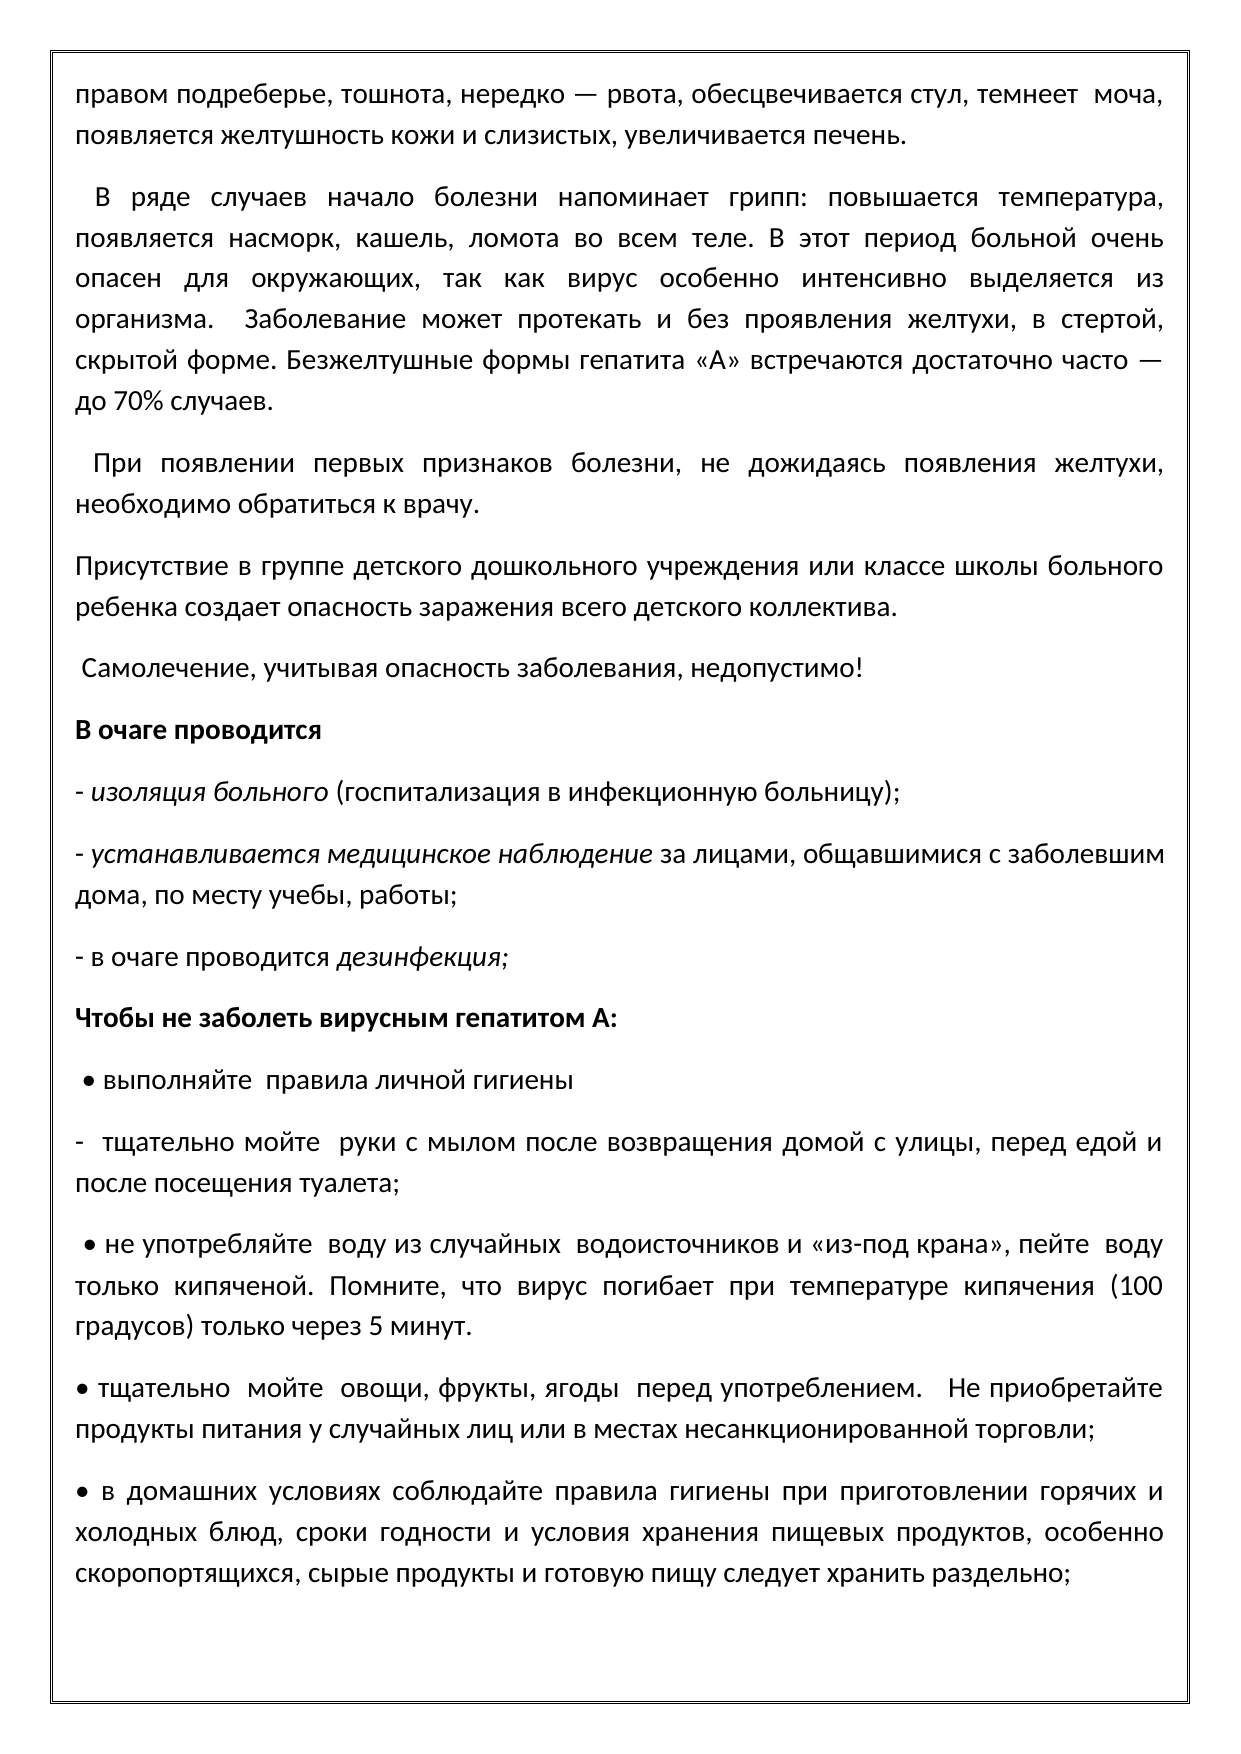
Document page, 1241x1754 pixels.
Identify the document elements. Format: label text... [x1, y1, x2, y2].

text В ряде случаев начало болезни напоминает грипп: повышается температура, появляется насморк, кашель, ломота во всем теле. В этот период больной очень опасен для окружающих, так как вирус особенно интенсивно выделяется из организма. Заболевание может протекать и без проявления желтухи, в стертой, скрытой форме. Безжелтушные формы гепатита «А» встречаются достаточно часто — до 70% случаев. [75, 178, 1165, 418]
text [75, 75, 1165, 152]
text Присутствие в группе детского дошкольного учреждения или классе школы больного ребенка создает опасность заражения всего детского коллектива. [75, 547, 1165, 623]
text Самолечение, учитывая опасность заболевания, недопустимо! [75, 649, 1165, 685]
text • тщательно мойте овощи, фрукты, ягоды перед употреблением. Не приобретайте продукты питания у случайных лиц или в местах несанкционированной торговли; [75, 1369, 1165, 1446]
text - изоляция больного (госпитализация в инфекционную больницу); [75, 773, 1165, 809]
text • выполняйте правила личной гигиены [75, 1061, 1165, 1097]
text • не употребляйте воду из случайных водоисточников и «из-под крана», пейте воду только кипяченой. Помните, что вирус погибает при температуре кипячения (100 градусов) только через 5 минут. [75, 1226, 1165, 1343]
text При появлении первых признаков болезни, не дожидаясь появления желтухи, необходимо обратиться к врачу. [75, 444, 1165, 521]
text - в очаге проводится дезинфекция; [75, 938, 1165, 973]
text - тщательно мойте руки с мылом после возвращения домой с улицы, перед едой и после посещения туалета; [75, 1123, 1165, 1199]
text - устанавливается медицинское наблюдение за лицами, общавшимися с заболевшим дома, по месту учебы, работы; [75, 835, 1165, 911]
text • в домашних условиях соблюдайте правила гигиены при приготовлении горячих и холодных блюд, сроки годности и условия хранения пищевых продуктов, особенно скоропортящихся, сырые продукты и готовую пищу следует хранить раздельно; [75, 1472, 1165, 1589]
text Чтобы не заболеть вирусным гепатитом А: [75, 999, 1165, 1035]
text В очаге проводится [75, 711, 1165, 747]
